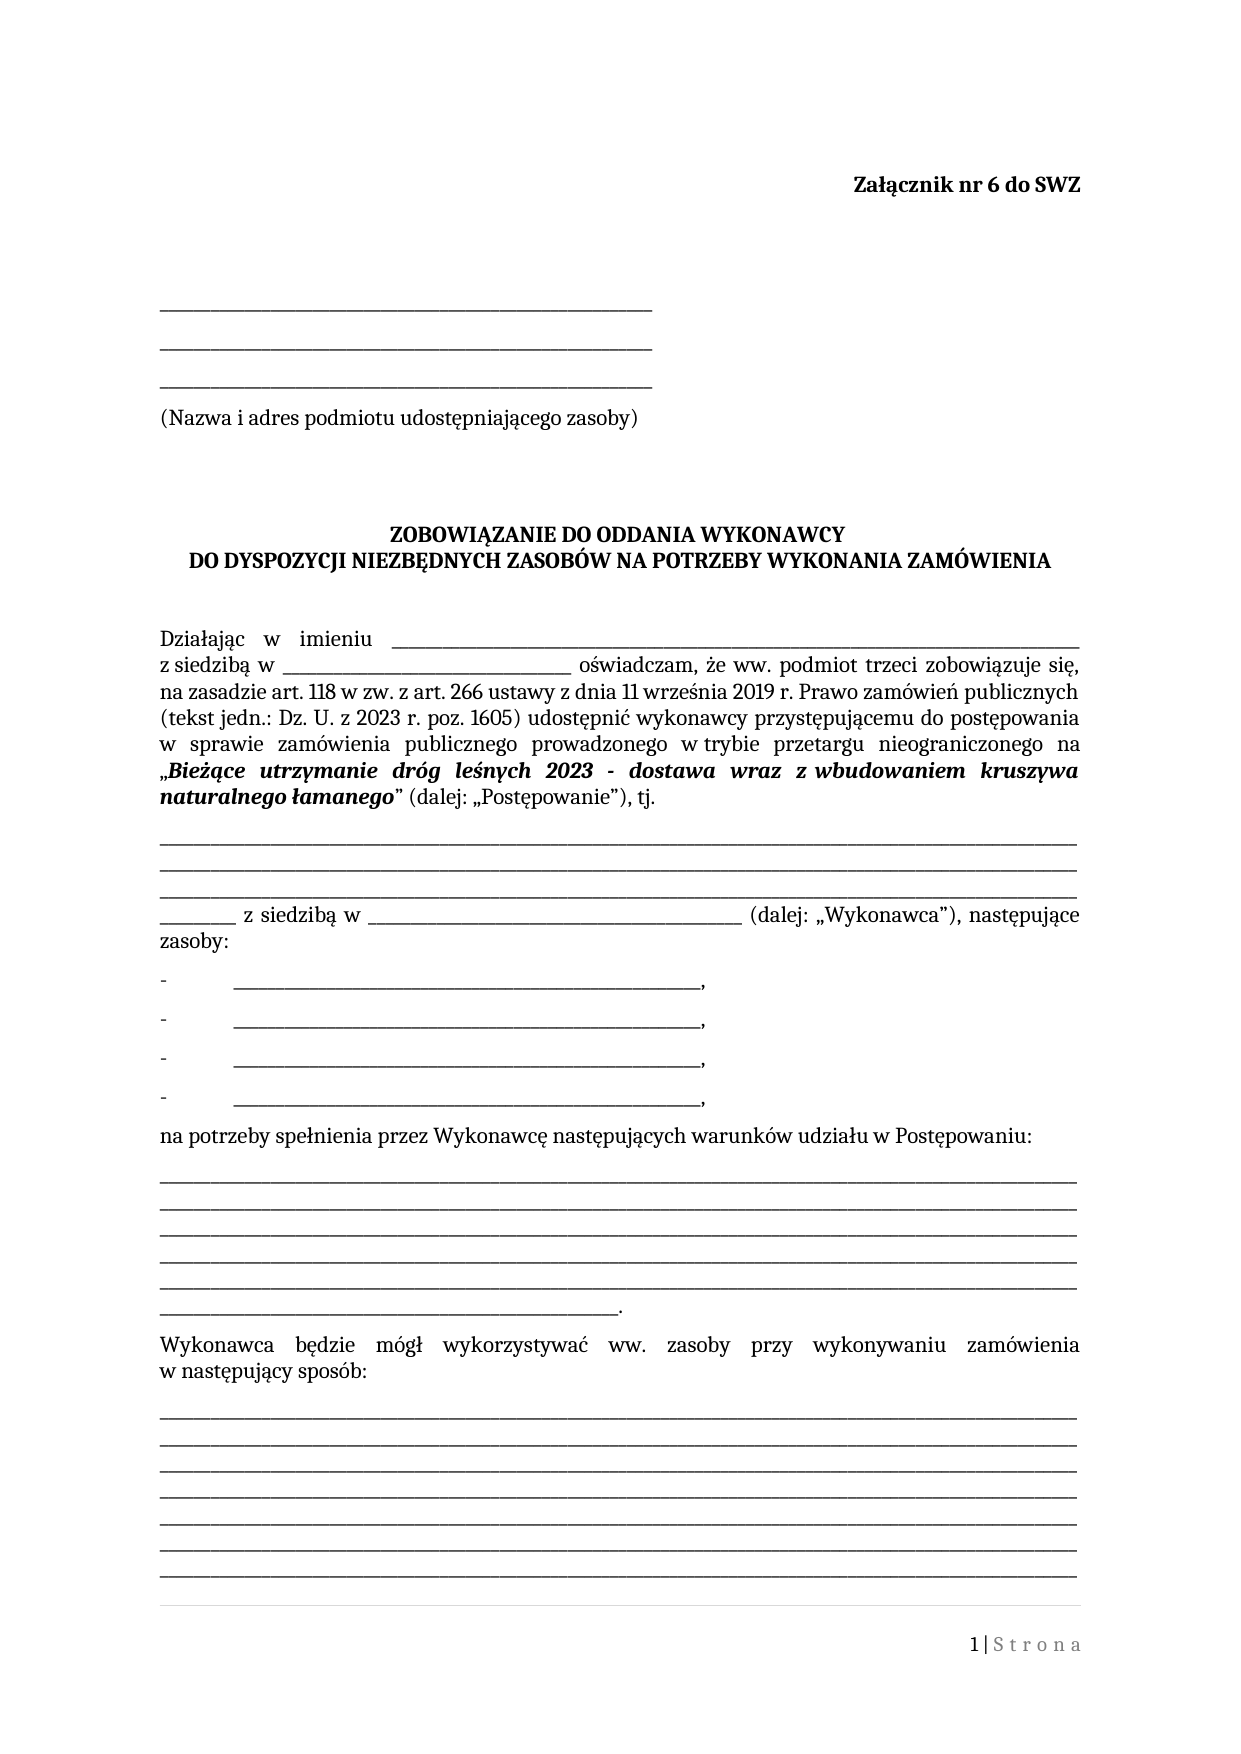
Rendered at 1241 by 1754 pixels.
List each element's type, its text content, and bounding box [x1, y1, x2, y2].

text Działając w imieniu _________________________________________________________________________________ z siedzibą w __________________________________ oświadczam, że ww. podmiot trzeci zobowiązuje się, na zasadzie art. 118 w zw. z art. 266 ustawy z dnia 11 września 2019 r. Prawo zamówień publicznych (tekst jedn.: Dz. U. z 2023 r. poz. 1605) udostępnić wykonawcy przystępującemu do postępowania w sprawie zamówienia publicznego prowadzonego w trybie przetargu nieograniczonego na „Bieżące utrzymanie dróg leśnych 2023 - dostawa wraz z wbudowaniem kruszywa naturalnego łamanego” (dalej: „Postępowanie”), tj. [159, 626, 1081, 810]
text _____________________________________________________________________________________________________________________________________________________________________________________________________________________________________________________________________________________________________________________________________________ z siedzibą w ____________________________________________ (dalej: „Wykonawca”), następujące zasoby: [159, 823, 1081, 954]
text Załącznik nr 6 do SWZ [159, 172, 1081, 198]
text __________________________________________________________________________________________________________________________________________________________________________________________________________________________________________________________________________________________________________________________________________________________________________________________________________________________________________________________________________________________________________________________________________________________________________________________________________________. [159, 1161, 1081, 1319]
text - _______________________________________________________, [159, 967, 1081, 993]
text ZOBOWIĄZANIE DO ODDANIA WYKONAWCY DO DYSPOZYCJI NIEZBĘDNYCH ZASOBÓW NA POTRZEBY WYKONANIA ZAMÓWIENIA [159, 522, 1081, 574]
text __________________________________________________________ [159, 327, 1081, 354]
text - _______________________________________________________, [159, 1006, 1081, 1032]
text na potrzeby spełnienia przez Wykonawcę następujących warunków udziału w Postępowaniu: [159, 1122, 1081, 1149]
text - _______________________________________________________, [159, 1083, 1081, 1110]
text __________________________________________________________ [159, 366, 1081, 393]
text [159, 1397, 1081, 1582]
text __________________________________________________________ [159, 288, 1081, 315]
text Wykonawca będzie mógł wykorzystywać ww. zasoby przy wykonywaniu zamówienia w następujący sposób: [159, 1332, 1081, 1384]
text - _______________________________________________________, [159, 1045, 1081, 1071]
text (Nazwa i adres podmiotu udostępniającego zasoby) [159, 405, 1081, 431]
